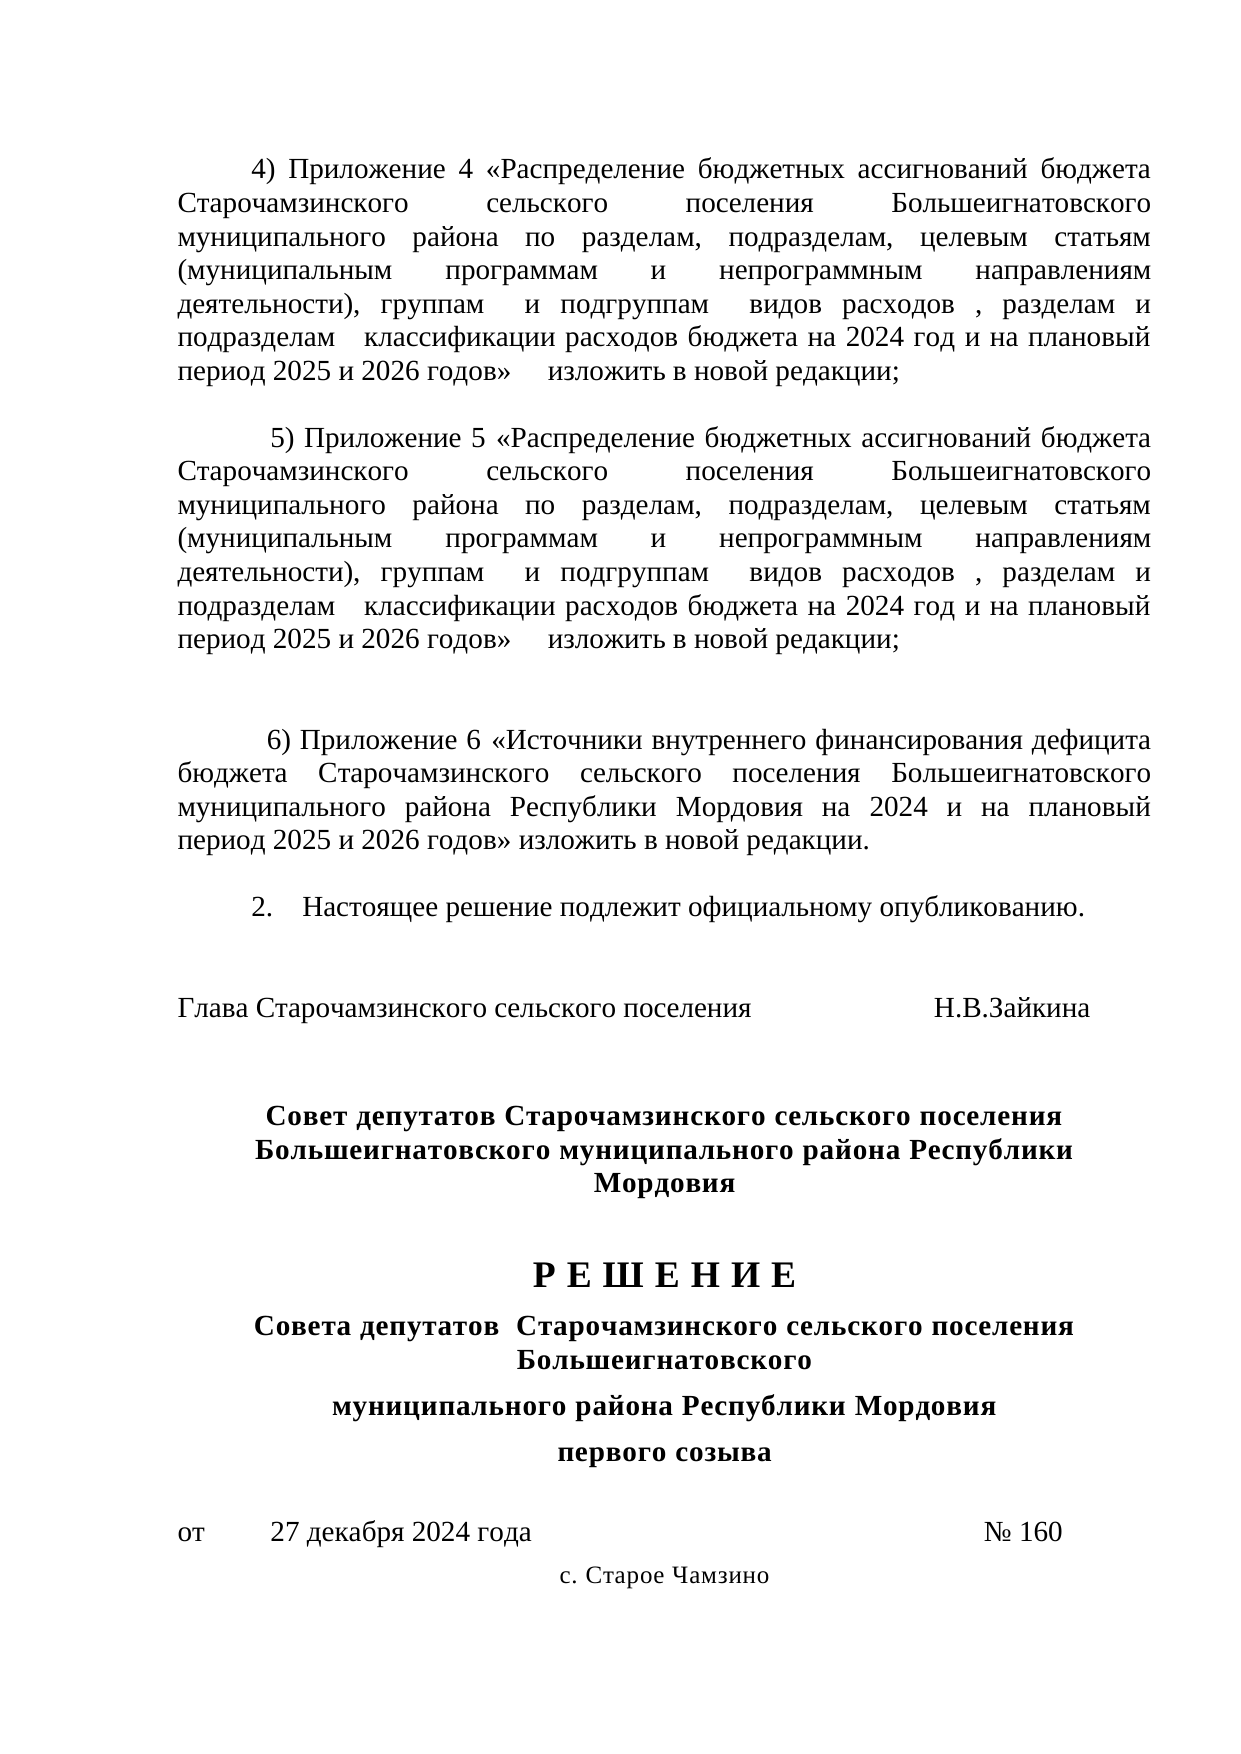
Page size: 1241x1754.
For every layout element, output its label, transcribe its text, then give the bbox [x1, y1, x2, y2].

text Р Е Ш Е Н И Е [177, 1253, 1152, 1296]
text 6) Приложение 6 «Источники внутреннего финансирования дефицита бюджета Старочамзинского сельского поселения Большеигнатовского муниципального района Республики Мордовия на 2024 и на плановый период 2025 и 2026 годов» изложить в новой редакции. [177, 722, 1152, 856]
text первого созыва [177, 1434, 1152, 1468]
text 2. Настоящее решение подлежит официальному опубликованию. [177, 889, 1152, 923]
text 5) Приложение 5 «Распределение бюджетных ассигнований бюджета Старочамзинского сельского поселения Большеигнатовского муниципального района по разделам, подразделам, целевым статьям (муниципальным программам и непрограммным направлениям деятельности), группам и подгруппам видов расходов , разделам и подразделам классификации расходов бюджета на 2024 год и на плановый период 2025 и 2026 годов» изложить в новой редакции; [177, 420, 1152, 655]
text 4) Приложение 4 «Распределение бюджетных ассигнований бюджета Старочамзинского сельского поселения Большеигнатовского муниципального района по разделам, подразделам, целевым статьям (муниципальным программам и непрограммным направлениям деятельности), группам и подгруппам видов расходов , разделам и подразделам классификации расходов бюджета на 2024 год и на плановый период 2025 и 2026 годов» изложить в новой редакции; [177, 152, 1152, 386]
text Совета депутатов Старочамзинского сельского поселения Большеигнатовского [177, 1308, 1152, 1376]
text от 27 декабря 2024 года № 160 [177, 1514, 1152, 1547]
text Глава Старочамзинского сельского поселения Н.В.Зайкина [177, 990, 1152, 1024]
text с. Старое Чамзино [177, 1560, 1152, 1588]
text Совет депутатов Старочамзинского сельского поселения Большеигнатовского муниципального района Республики Мордовия [177, 1098, 1152, 1199]
text муниципального района Республики Мордовия [177, 1388, 1152, 1422]
